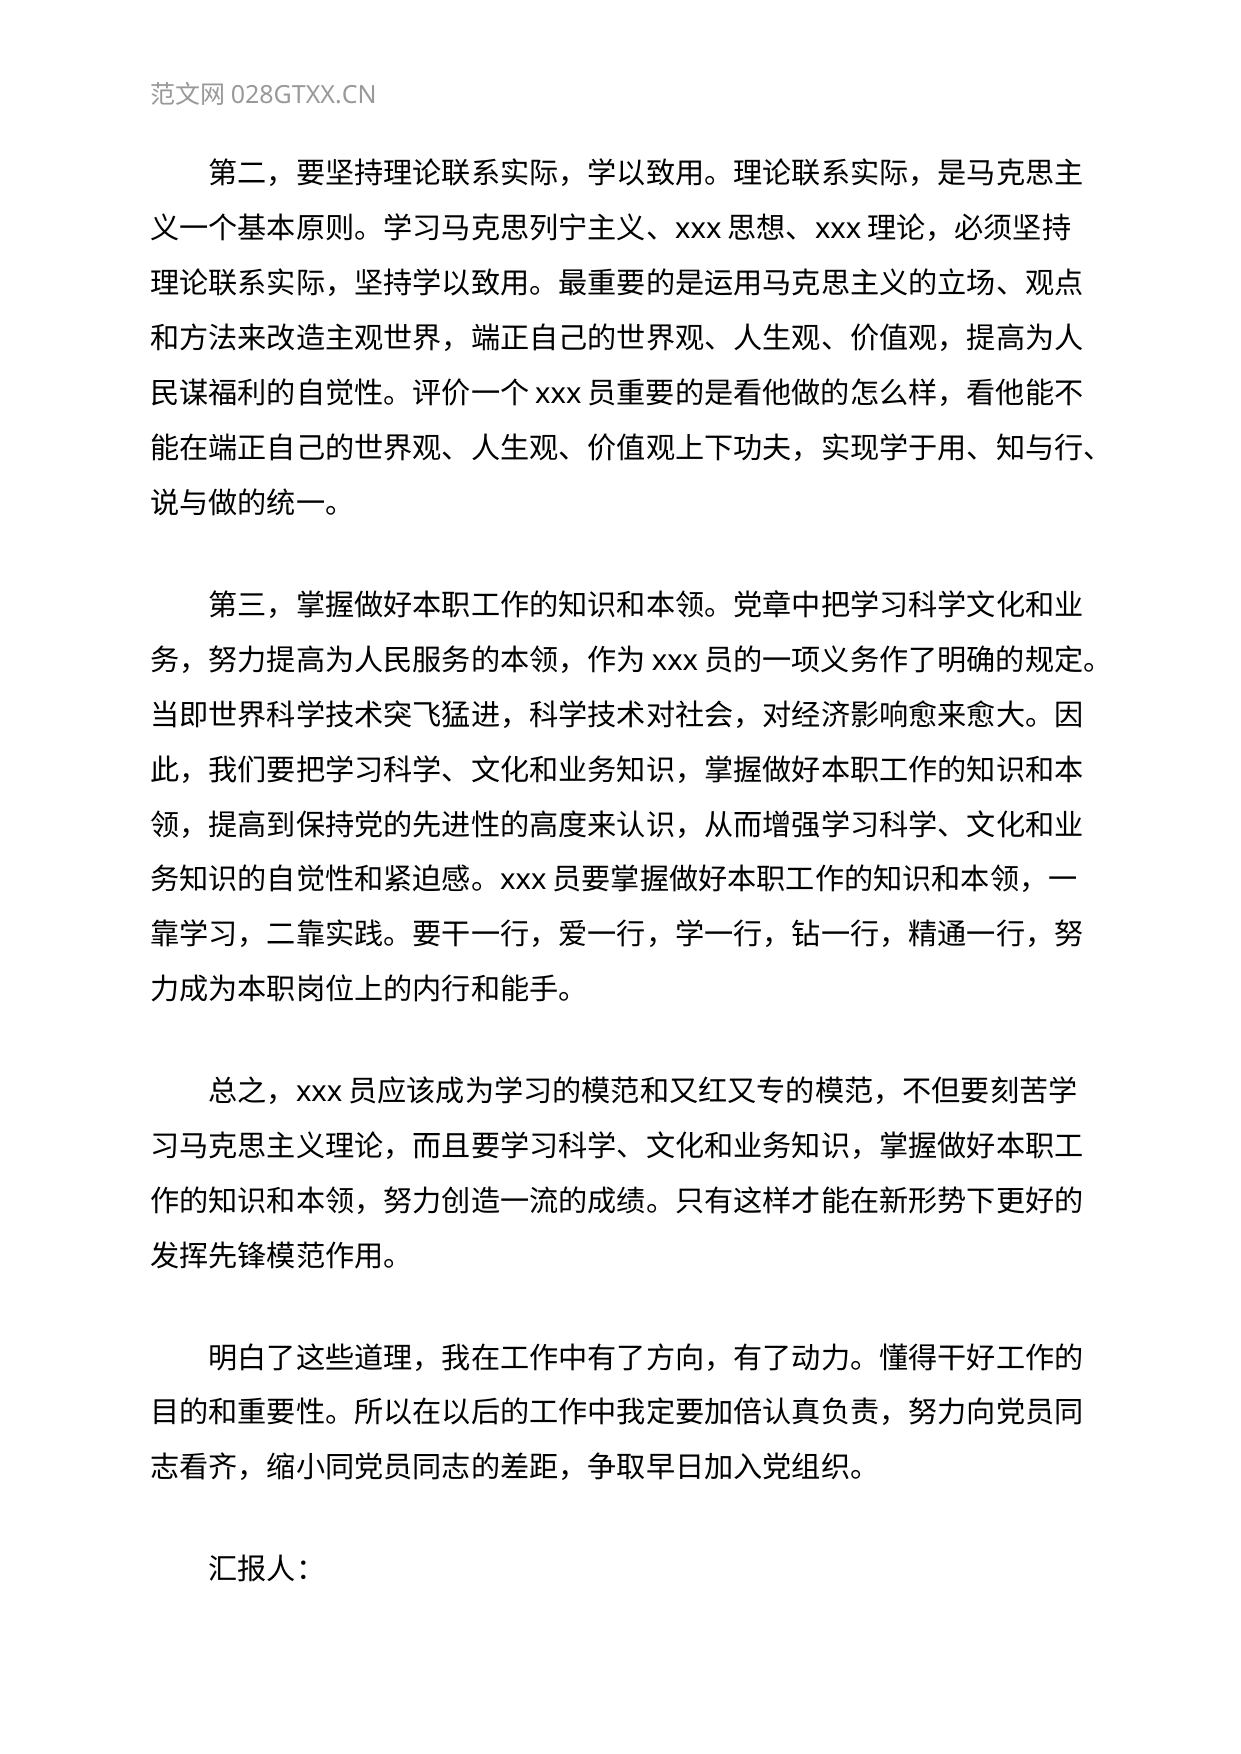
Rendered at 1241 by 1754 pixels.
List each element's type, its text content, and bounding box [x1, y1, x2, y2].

text 汇报人： [150, 1546, 1090, 1588]
text 总之，xxx员应该成为学习的模范和又红又专的模范，不但要刻苦学习马克思主义理论，而且要学习科学、文化和业务知识，掌握做好本职工作的知识和本领，努力创造一流的成绩。只有这样才能在新形势下更好的发挥先锋模范作用。 [150, 1068, 1090, 1275]
text 第二，要坚持理论联系实际，学以致用。理论联系实际，是马克思主义一个基本原则。学习马克思列宁主义、xxx思想、xxx理论，必须坚持理论联系实际，坚持学以致用。最重要的是运用马克思主义的立场、观点和方法来改造主观世界，端正自己的世界观、人生观、价值观，提高为人民谋福利的自觉性。评价一个xxx员重要的是看他做的怎么样，看他能不能在端正自己的世界观、人生观、价值观上下功夫，实现学于用、知与行、说与做的统一。 [150, 150, 1090, 522]
text 第三，掌握做好本职工作的知识和本领。党章中把学习科学文化和业务，努力提高为人民服务的本领，作为xxx员的一项义务作了明确的规定。当即世界科学技术突飞猛进，科学技术对社会，对经济影响愈来愈大。因此，我们要把学习科学、文化和业务知识，掌握做好本职工作的知识和本领，提高到保持党的先进性的高度来认识，从而增强学习科学、文化和业务知识的自觉性和紧迫感。xxx员要掌握做好本职工作的知识和本领，一靠学习，二靠实践。要干一行，爱一行，学一行，钻一行，精通一行，努力成为本职岗位上的内行和能手。 [150, 581, 1090, 1008]
text 明白了这些道理，我在工作中有了方向，有了动力。懂得干好工作的目的和重要性。所以在以后的工作中我定要加倍认真负责，努力向党员同志看齐，缩小同党员同志的差距，争取早日加入党组织。 [150, 1334, 1090, 1486]
